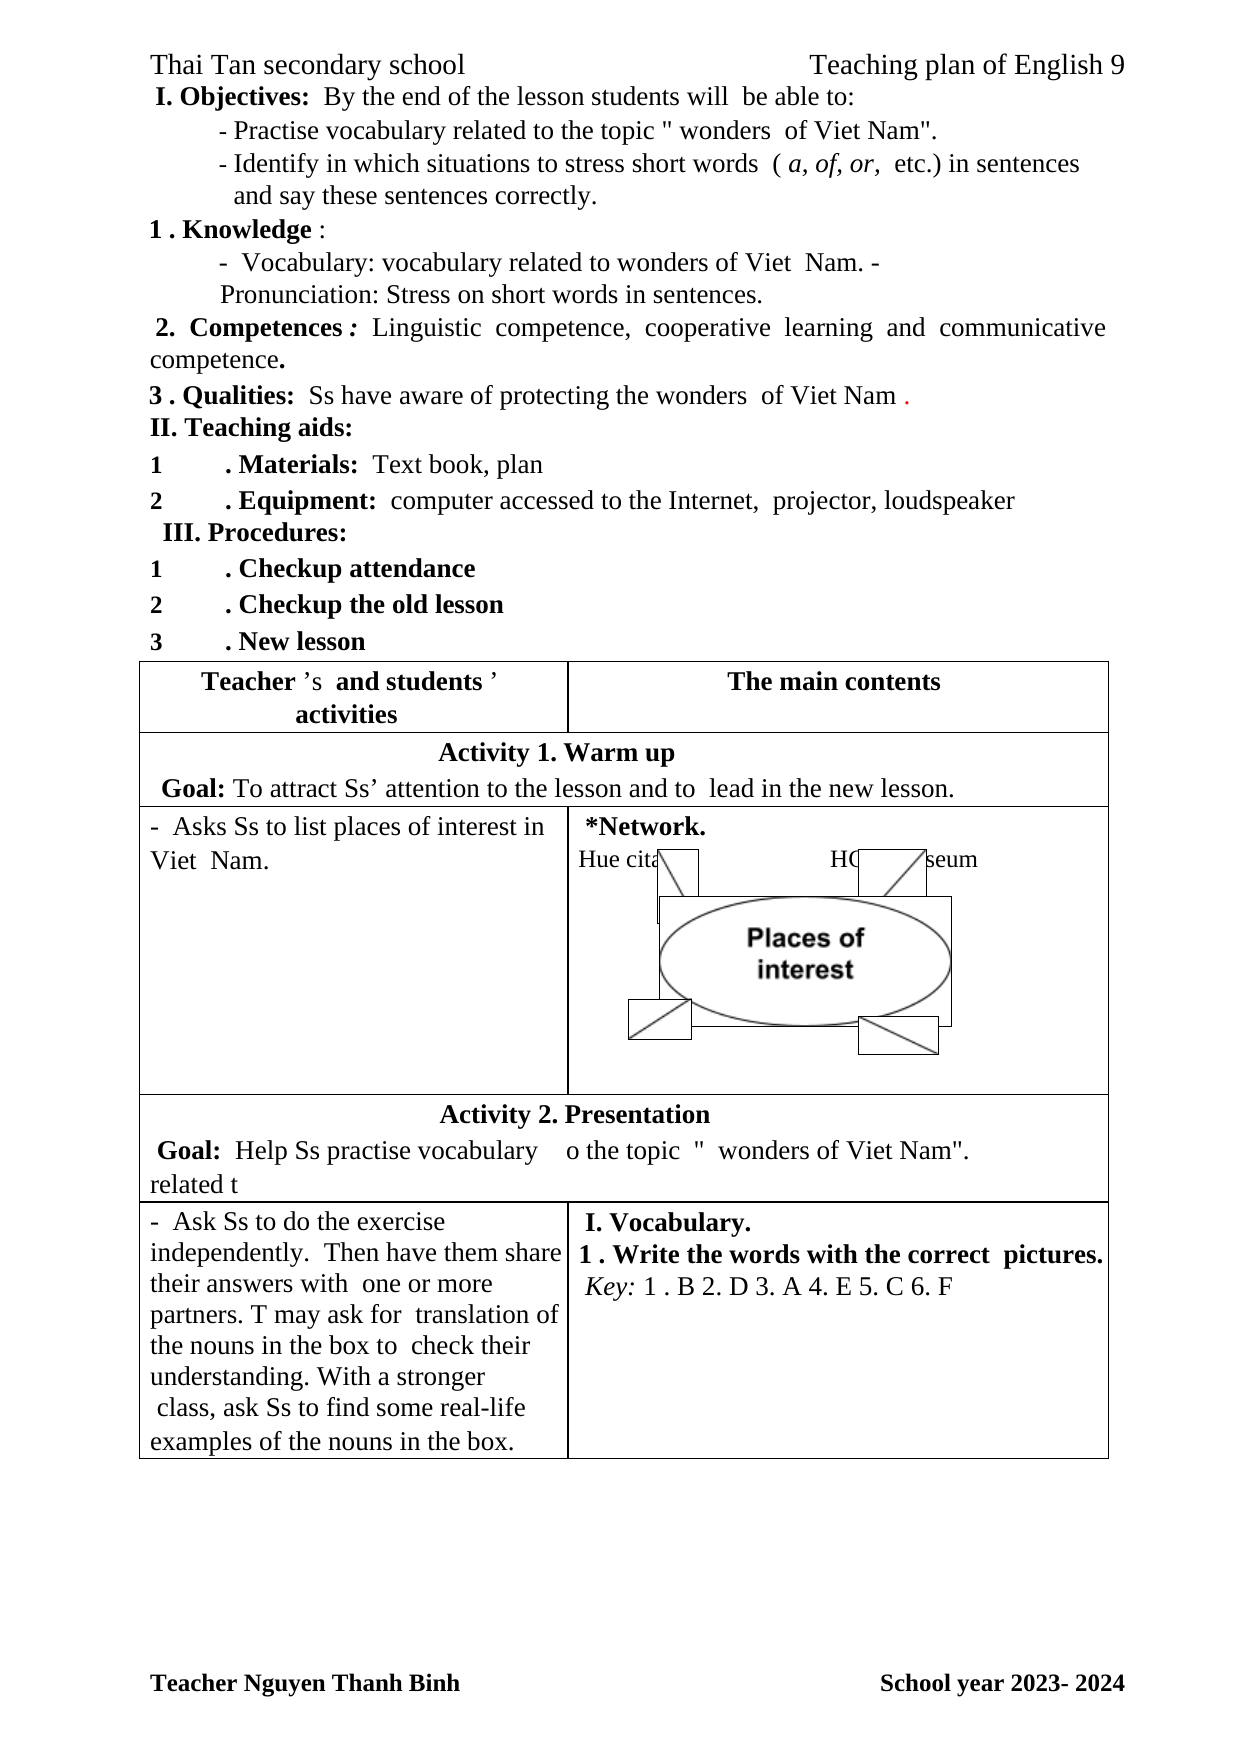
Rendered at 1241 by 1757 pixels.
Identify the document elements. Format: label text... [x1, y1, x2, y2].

table_cell Activity 1. [140, 733, 568, 769]
list . Equipment: computer accessed to the Internet, projector, loudspeaker III. Procedures: [150, 484, 1063, 548]
table_header The main contents [569, 662, 1108, 732]
table_header Teacher ’s and students ’ activities [140, 662, 567, 732]
table_cell Presentation [568, 1095, 1108, 1131]
table_cell o the topic " wonders of Viet Nam". [568, 1131, 1108, 1201]
table_cell - Asks Ss to list places of interest in Viet Nam. [140, 807, 567, 1094]
list Identify in which situations to stress short words ( a, of, or, etc.) in sentences and say these sentences correctly. [219, 147, 1111, 210]
list . Checkup the old lesson [150, 588, 864, 620]
table_cell Goal: Help Ss practise vocabulary related t [140, 1131, 568, 1201]
table_cell Activity 2. [140, 1095, 568, 1131]
table_cell Goal: To attract Ss’ attention to the l [140, 770, 568, 806]
table_cell esson and to lead in the new lesson. [568, 770, 1108, 806]
table_cell Warm up [568, 733, 1108, 769]
text - Vocabulary: vocabulary related to wonders of Viet Nam. - Pronunciation: Stress on short words in sentences. [219, 246, 903, 309]
list Practise vocabulary related to the topic " wonders of Viet Nam". [219, 114, 1111, 145]
list . New lesson [150, 625, 864, 656]
text 3 . Qualities: Ss have aware of protecting the wonders of Viet Nam . II. Teaching aids: [148, 379, 948, 442]
text 2. Competences : Linguistic competence, cooperative learning and communicative competence. [148, 311, 1111, 374]
table_cell - Ask Ss to do the exercise independently. Then have them share their answers with one or more partners. T may ask for translation of the nouns in the box to check their understanding. With a stronger class, ask Ss to find some real-life examples of the nouns in the box. [140, 1203, 567, 1458]
text 1 . Knowledge : [148, 213, 864, 244]
table_cell I. Vocabulary. 1 . Write the words with the correct pictures. Key: 1 . B 2. D 3. A 4. E 5. C 6. F [569, 1203, 1108, 1458]
list . Materials: Text book, plan [150, 448, 1063, 479]
list . Checkup attendance [150, 552, 864, 583]
table_cell *Network. [569, 807, 1108, 1094]
text I. Objectives: By the end of the lesson students will be able to: [148, 80, 1111, 112]
